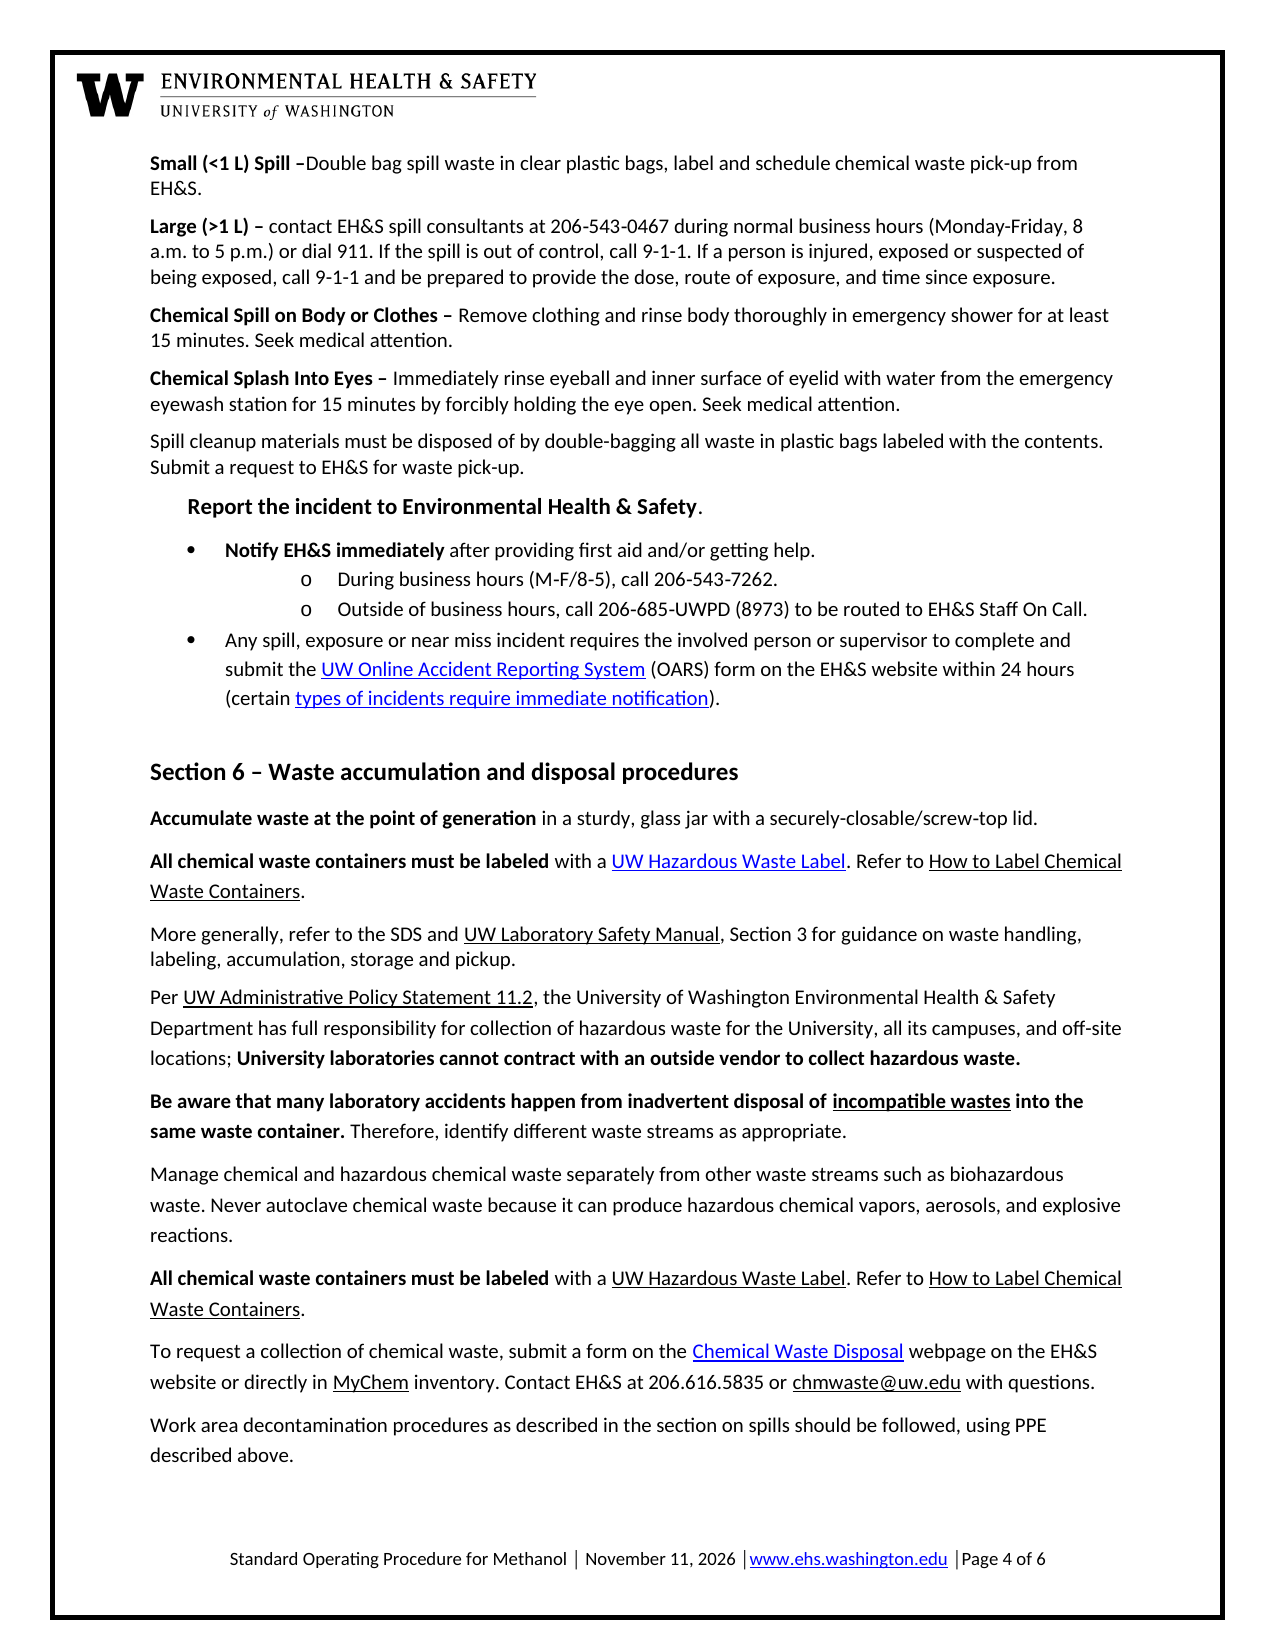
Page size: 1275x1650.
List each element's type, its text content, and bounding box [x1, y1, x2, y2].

text Report the incident to Environmental Health & Safety. [187, 492, 1125, 520]
text Be aware that many laboratory accidents happen from inadvertent disposal of incompatible wastes into the same waste container. Therefore, identify different waste streams as appropriate. [150, 1088, 1125, 1144]
text Spill cleanup materials must be disposed of by double-bagging all waste in plastic bags labeled with the contents. Submit a request to EH&S for waste pick-up. [150, 429, 1125, 479]
picture [76, 73, 537, 120]
list Outside of business hours, call 206‐685‐UWPD (8973) to be routed to EH&S Staff On Call. [300, 596, 1125, 623]
text More generally, refer to the SDS and UW Laboratory Safety Manual, Section 3 for guidance on waste handling, labeling, accumulation, storage and pickup. [150, 921, 1125, 972]
list Notify EH&S immediately after providing first aid and/or getting help. [187, 537, 1125, 562]
text Small (<1 L) Spill –Double bag spill waste in clear plastic bags, label and schedule chemical waste pick-up from EH&S. [150, 150, 1125, 201]
text Per UW Administrative Policy Statement 11.2, the University of Washington Environmental Health & Safety Department has full responsibility for collection of hazardous waste for the University, all its campuses, and off-site locations; University laboratories cannot contract with an outside vendor to collect hazardous waste. [150, 984, 1125, 1071]
text Large (>1 L) – contact EH&S spill consultants at 206‐543‐0467 during normal business hours (Monday-Friday, 8 a.m. to 5 p.m.) or dial 911. If the spill is out of control, call 9-1-1. If a person is injured, exposed or suspected of being exposed, call 9-1-1 and be prepared to provide the dose, route of exposure, and time since exposure. [150, 213, 1125, 289]
text Chemical Spill on Body or Clothes – Remove clothing and rinse body thoroughly in emergency shower for at least 15 minutes. Seek medical attention. [150, 302, 1125, 353]
text Accumulate waste at the point of generation in a sturdy, glass jar with a securely-closable/screw‐top lid. [150, 805, 1125, 830]
text Work area decontamination procedures as described in the section on spills should be followed, using PPE described above. [150, 1412, 1125, 1468]
list Any spill, exposure or near miss incident requires the involved person or supervisor to complete and submit the UW Online Accident Reporting System (OARS) form on the EH&S website within 24 hours (certain types of incidents require immediate notification). [187, 627, 1125, 711]
text All chemical waste containers must be labeled with a UW Hazardous Waste Label. Refer to How to Label Chemical Waste Containers. [150, 1265, 1125, 1321]
subtitle Section 6 – Waste accumulation and disposal procedures [150, 756, 1125, 786]
text To request a collection of chemical waste, submit a form on the Chemical Waste Disposal webpage on the EH&S website or directly in MyChem inventory. Contact EH&S at 206.616.5835 or chmwaste@uw.edu with questions. [150, 1339, 1125, 1394]
text All chemical waste containers must be labeled with a UW Hazardous Waste Label. Refer to How to Label Chemical Waste Containers. [150, 848, 1125, 904]
text Chemical Splash Into Eyes – Immediately rinse eyeball and inner surface of eyelid with water from the emergency eyewash station for 15 minutes by forcibly holding the eye open. Seek medical attention. [150, 365, 1125, 416]
text Manage chemical and hazardous chemical waste separately from other waste streams such as biohazardous waste. Never autoclave chemical waste because it can produce hazardous chemical vapors, aerosols, and explosive reactions. [150, 1162, 1125, 1248]
list During business hours (M‐F/8‐5), call 206‐543‐7262. [300, 566, 1125, 592]
